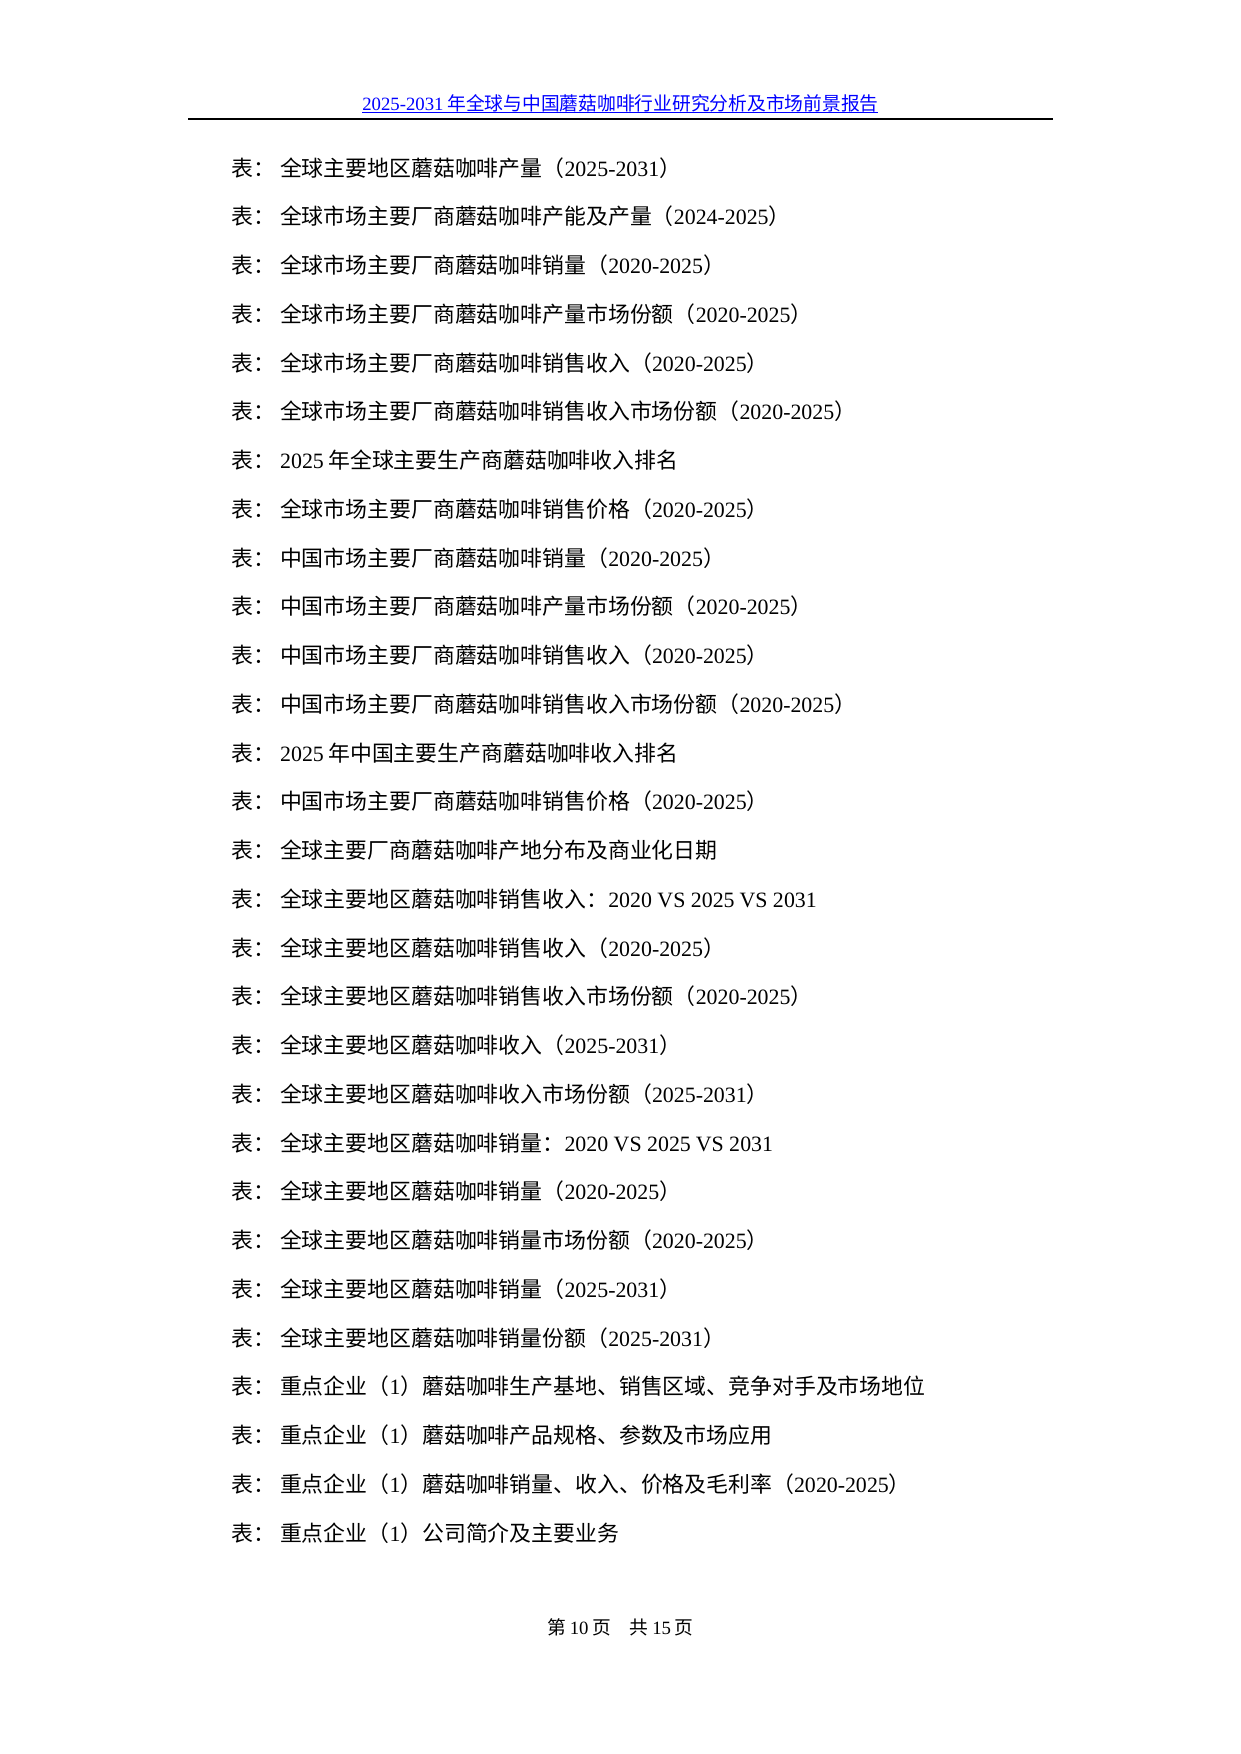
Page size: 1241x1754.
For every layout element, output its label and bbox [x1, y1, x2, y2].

text [187, 150, 1053, 1548]
